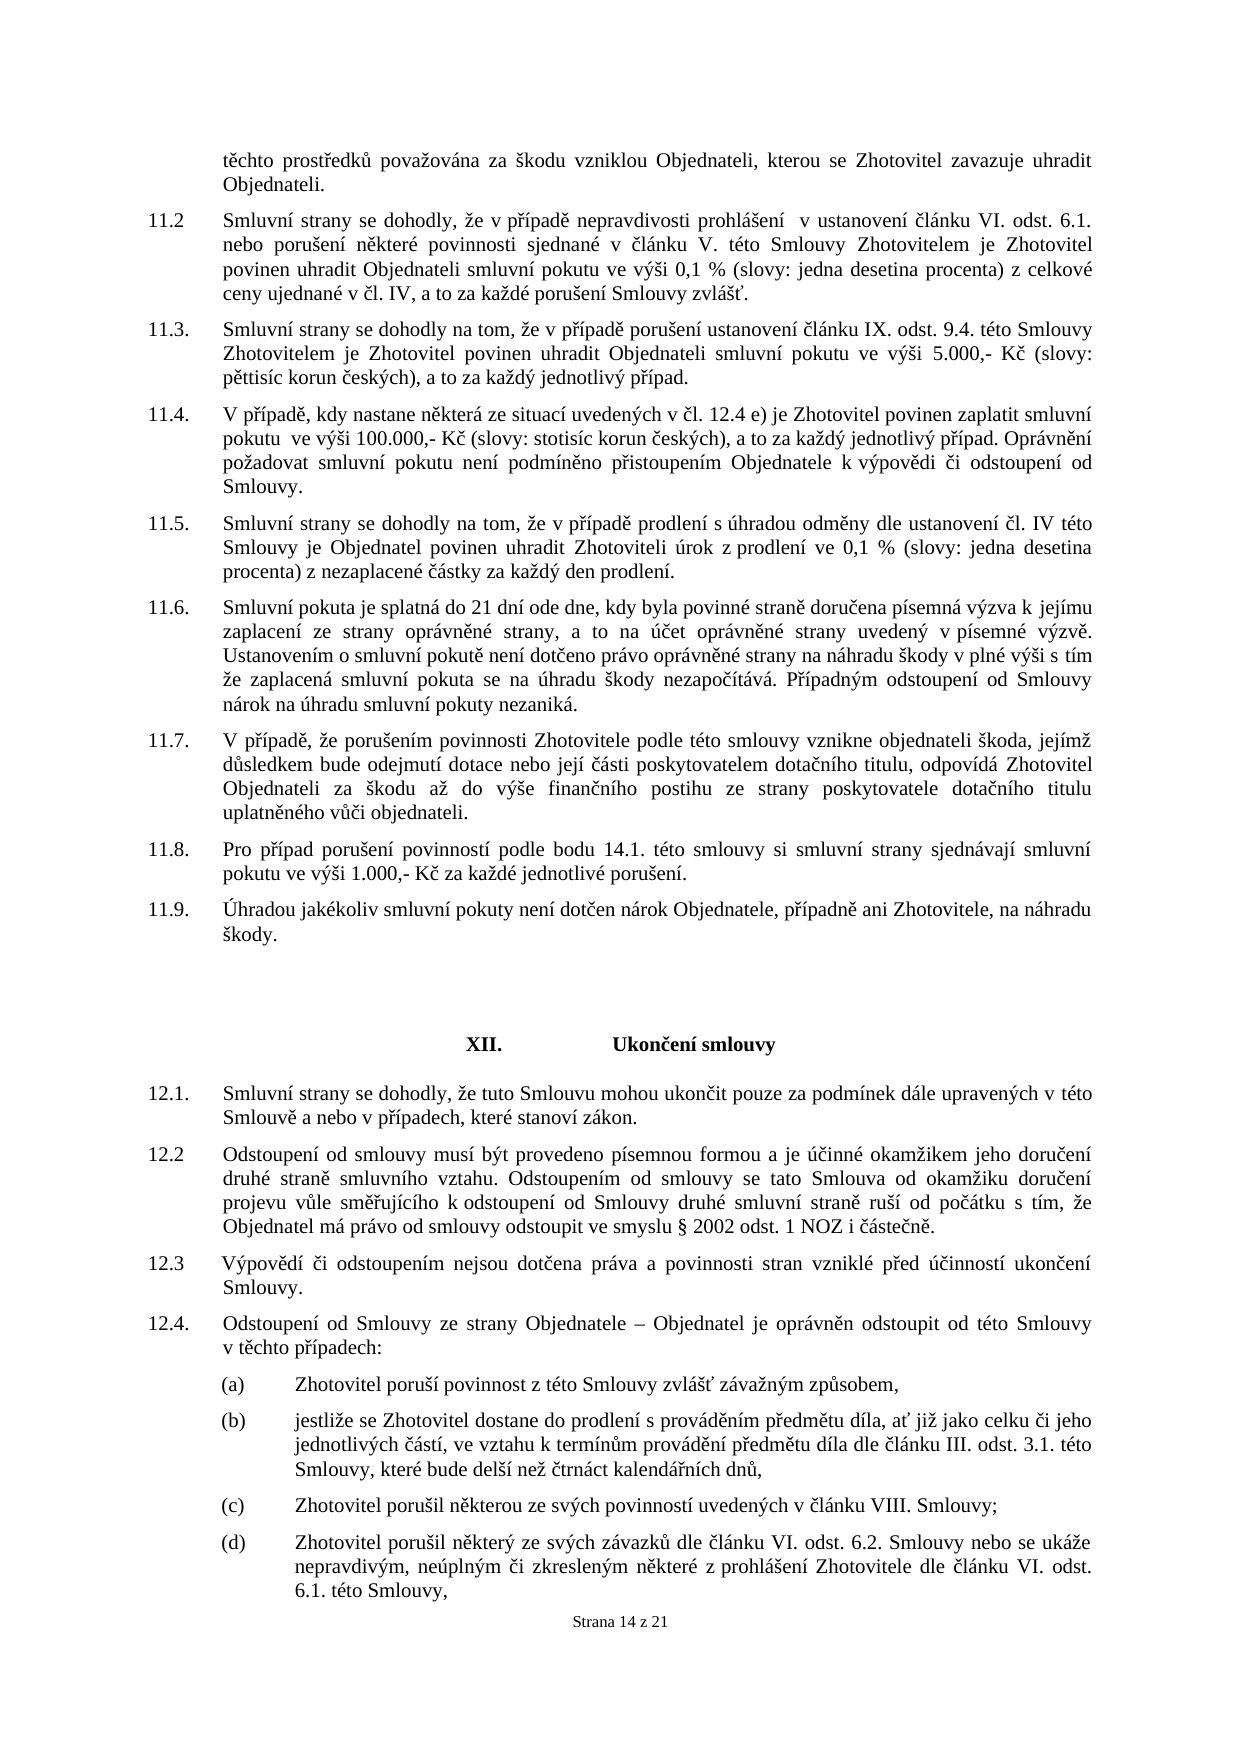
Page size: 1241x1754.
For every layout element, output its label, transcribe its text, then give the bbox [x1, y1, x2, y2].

text 11.8. Pro případ porušení povinností podle bodu 14.1. této smlouvy si smluvní strany sjednávají smluvní pokutu ve výši 1.000,- Kč za každé jednotlivé porušení. [148, 837, 1092, 885]
text 11.5. Smluvní strany se dohodly na tom, že v případě prodlení s úhradou odměny dle ustanovení čl. IV této Smlouvy je Objednatel povinen uhradit Zhotoviteli úrok z prodlení ve 0,1 % (slovy: jedna desetina procenta) z nezaplacené částky za každý den prodlení. [148, 511, 1092, 583]
text (b) jestliže se Zhotovitel dostane do prodlení s prováděním předmětu díla, ať již jako celku či jeho jednotlivých částí, ve vztahu k termínům provádění předmětu díla dle článku III. odst. 3.1. této Smlouvy, které bude delší než čtrnáct kalendářních dnů, [221, 1408, 1092, 1481]
text (d) Zhotovitel porušil některý ze svých závazků dle článku VI. odst. 6.2. Smlouvy nebo se ukáže nepravdivým, neúplným či zkresleným některé z prohlášení Zhotovitele dle článku VI. odst. 6.1. této Smlouvy, [221, 1529, 1092, 1602]
text 12.3 Výpovědí či odstoupením nejsou dotčena práva a povinnosti stran vzniklé před účinností ukončení Smlouvy. [148, 1251, 1092, 1299]
text 12.1. Smluvní strany se dohodly, že tuto Smlouvu mohou ukončit pouze za podmínek dále upravených v této Smlouvě a nebo v případech, které stanoví zákon. [148, 1081, 1092, 1129]
text 12.4. Odstoupení od Smlouvy ze strany Objednatele – Objednatel je oprávněn odstoupit od této Smlouvy v těchto případech: [148, 1311, 1092, 1359]
text (a) Zhotovitel poruší povinnost z této Smlouvy zvlášť závažným způsobem, [221, 1372, 1092, 1396]
text 12.2 Odstoupení od smlouvy musí být provedeno písemnou formou a je účinné okamžikem jeho doručení druhé straně smluvního vztahu. Odstoupením od smlouvy se tato Smlouva od okamžiku doručení projevu vůle směřujícího k odstoupení od Smlouvy druhé smluvní straně ruší od počátku s tím, že Objednatel má právo od smlouvy odstoupit ve smyslu § 2002 odst. 1 NOZ i částečně. [148, 1142, 1092, 1238]
text (c) Zhotovitel porušil některou ze svých povinností uvedených v článku VIII. Smlouvy; [221, 1493, 1092, 1517]
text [148, 148, 1092, 196]
text 11.7. V případě, že porušením povinnosti Zhotovitele podle této smlouvy vznikne objednateli škoda, jejímž důsledkem bude odejmutí dotace nebo její části poskytovatelem dotačního titulu, odpovídá Zhotovitel Objednateli za škodu až do výše finančního postihu ze strany poskytovatele dotačního titulu uplatněného vůči objednateli. [148, 728, 1092, 824]
subtitle Ukončení smlouvy [185, 1032, 1092, 1056]
text 11.6. Smluvní pokuta je splatná do 21 dní ode dne, kdy byla povinné straně doručena písemná výzva k jejímu zaplacení ze strany oprávněné strany, a to na účet oprávněné strany uvedený v písemné výzvě. Ustanovením o smluvní pokutě není dotčeno právo oprávněné strany na náhradu škody v plné výši s tím že zaplacená smluvní pokuta se na úhradu škody nezapočítává. Případným odstoupení od Smlouvy nárok na úhradu smluvní pokuty nezaniká. [148, 595, 1092, 716]
text 11.2 Smluvní strany se dohodly, že v případě nepravdivosti prohlášení v ustanovení článku VI. odst. 6.1. nebo porušení některé povinnosti sjednané v článku V. této Smlouvy Zhotovitelem je Zhotovitel povinen uhradit Objednateli smluvní pokutu ve výši 0,1 % (slovy: jedna desetina procenta) z celkové ceny ujednané v čl. IV, a to za každé porušení Smlouvy zvlášť. [148, 208, 1092, 304]
text 11.9. Úhradou jakékoliv smluvní pokuty není dotčen nárok Objednatele, případně ani Zhotovitele, na náhradu škody. [148, 897, 1092, 946]
text 11.4. V případě, kdy nastane některá ze situací uvedených v čl. 12.4 e) je Zhotovitel povinen zaplatit smluvní pokutu ve výši 100.000,- Kč (slovy: stotisíc korun českých), a to za každý jednotlivý případ. Oprávnění požadovat smluvní pokutu není podmíněno přistoupením Objednatele k výpovědi či odstoupení od Smlouvy. [148, 402, 1092, 498]
text 11.3. Smluvní strany se dohodly na tom, že v případě porušení ustanovení článku IX. odst. 9.4. této Smlouvy Zhotovitelem je Zhotovitel povinen uhradit Objednateli smluvní pokutu ve výši 5.000,- Kč (slovy: pěttisíc korun českých), a to za každý jednotlivý případ. [148, 317, 1092, 389]
